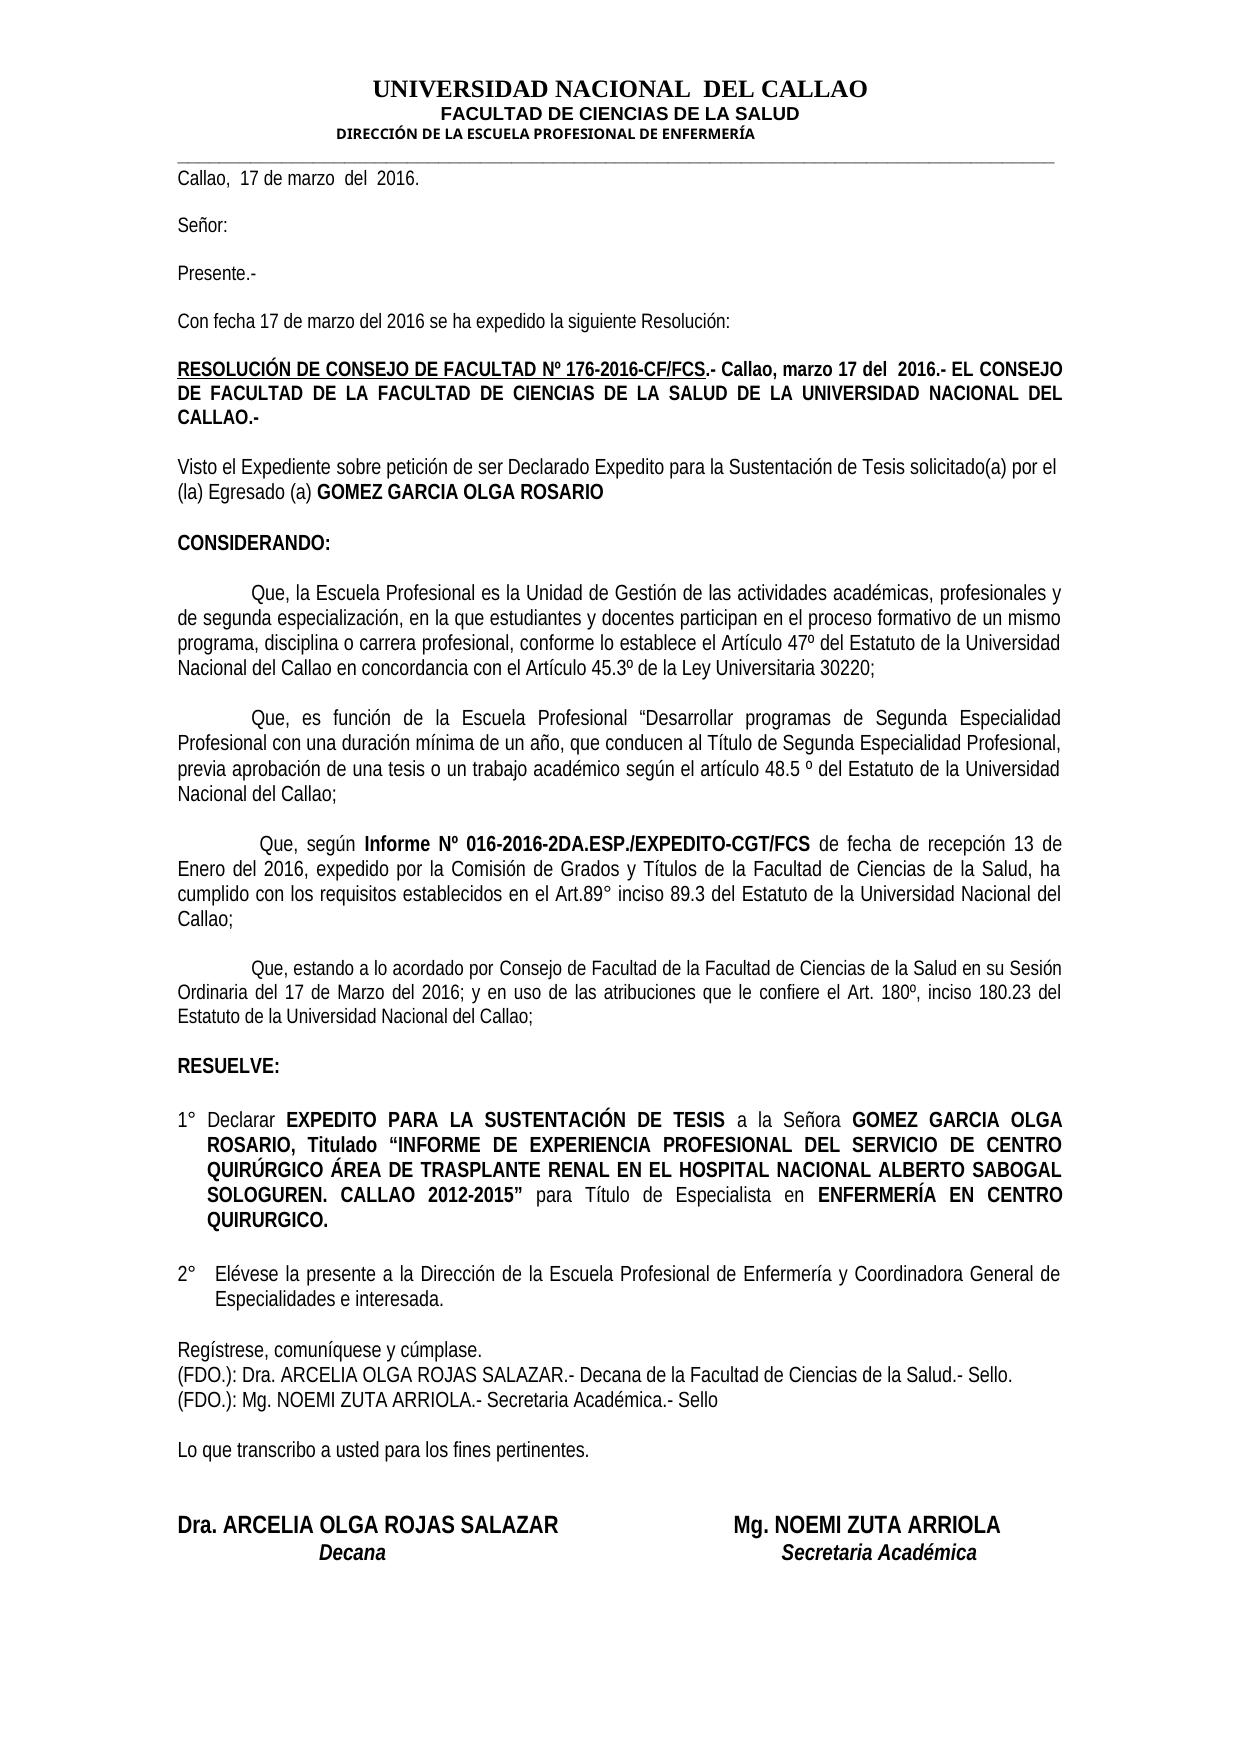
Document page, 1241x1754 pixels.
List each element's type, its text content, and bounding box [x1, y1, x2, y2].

text 1° Declarar EXPEDITO PARA LA SUSTENTACIÓN DE TESIS a la Señora GOMEZ GARCIA OLGA ROSARIO, Titulado “INFORME DE EXPERIENCIA PROFESIONAL DEL SERVICIO DE CENTRO QUIRÚRGICO ÁREA DE TRASPLANTE RENAL EN EL HOSPITAL NACIONAL ALBERTO SABOGAL SOLOGUREN. CALLAO 2012-2015” para Título de Especialista en ENFERMERÍA EN CENTRO QUIRURGICO. [177, 1107, 1063, 1232]
text Dra. ARCELIA OLGA ROJAS SALAZAR Mg. NOEMI ZUTA ARRIOLA [177, 1510, 1063, 1538]
text (FDO.): Dra. ARCELIA OLGA ROJAS SALAZAR.- Decana de la Facultad de Ciencias de la Salud.- Sello. [177, 1362, 1063, 1387]
text Visto el Expediente sobre petición de ser Declarado Expedito para la Sustentación de Tesis solicitado(a) por el (la) Egresado (a) GOMEZ GARCIA OLGA ROSARIO [177, 454, 1063, 504]
text Señor: [177, 213, 1063, 237]
text 2° Elévese la presente a la Dirección de la Escuela Profesional de Enfermería y Coordinadora General de Especialidades e interesada. [177, 1261, 1063, 1311]
text RESUELVE: [177, 1053, 1063, 1078]
text RESOLUCIÓN DE consejo de facultad Nº 176-2016-CF/FCS.- Callao, marzo 17 del 2016.- EL consejo de facultad DE LA FACULTAD DE CIENCIAS DE LA SALUD DE LA UNIVERSIDAD NACIONAL DEL CALLAO.- [177, 357, 1063, 429]
text CONSIDERANDO: [177, 529, 1063, 554]
text Que, según Informe Nº 016-2016-2DA.ESP./EXPEDITO-CGT/FCS de fecha de recepción 13 de Enero del 2016, expedido por la Comisión de Grados y Títulos de la Facultad de Ciencias de la Salud, ha cumplido con los requisitos establecidos en el Art.89° inciso 89.3 del Estatuto de la Universidad Nacional del Callao; [177, 831, 1063, 931]
text Con fecha 17 de marzo del 2016 se ha expedido la siguiente Resolución: [177, 309, 1063, 333]
text Que, es función de la Escuela Profesional “Desarrollar programas de Segunda Especialidad Profesional con una duración mínima de un año, que conducen al Título de Segunda Especialidad Profesional, previa aprobación de una tesis o un trabajo académico según el artículo 48.5 º del Estatuto de la Universidad Nacional del Callao; [177, 705, 1063, 806]
text Presente.- [177, 261, 1063, 285]
text Que, estando a lo acordado por Consejo de Facultad de la Facultad de Ciencias de la Salud en su Sesión Ordinaria del 17 de Marzo del 2016; y en uso de las atribuciones que le confiere el Art. 180º, inciso 180.23 del Estatuto de la Universidad Nacional del Callao; [177, 956, 1063, 1028]
text Decana Secretaria Académica [177, 1538, 1063, 1565]
text Que, la Escuela Profesional es la Unidad de Gestión de las actividades académicas, profesionales y de segunda especialización, en la que estudiantes y docentes participan en el proceso formativo de un mismo programa, disciplina o carrera profesional, conforme lo establece el Artículo 47º del Estatuto de la Universidad Nacional del Callao en concordancia con el Artículo 45.3º de la Ley Universitaria 30220; [177, 580, 1063, 680]
text (FDO.): Mg. NOEMI ZUTA ARRIOLA.- Secretaria Académica.- Sello [177, 1387, 1063, 1412]
text Callao, 17 de marzo del 2016. [177, 166, 1063, 189]
text Lo que transcribo a usted para los fines pertinentes. [177, 1437, 1063, 1462]
text Regístrese, comuníquese y cúmplase. [177, 1336, 1063, 1362]
